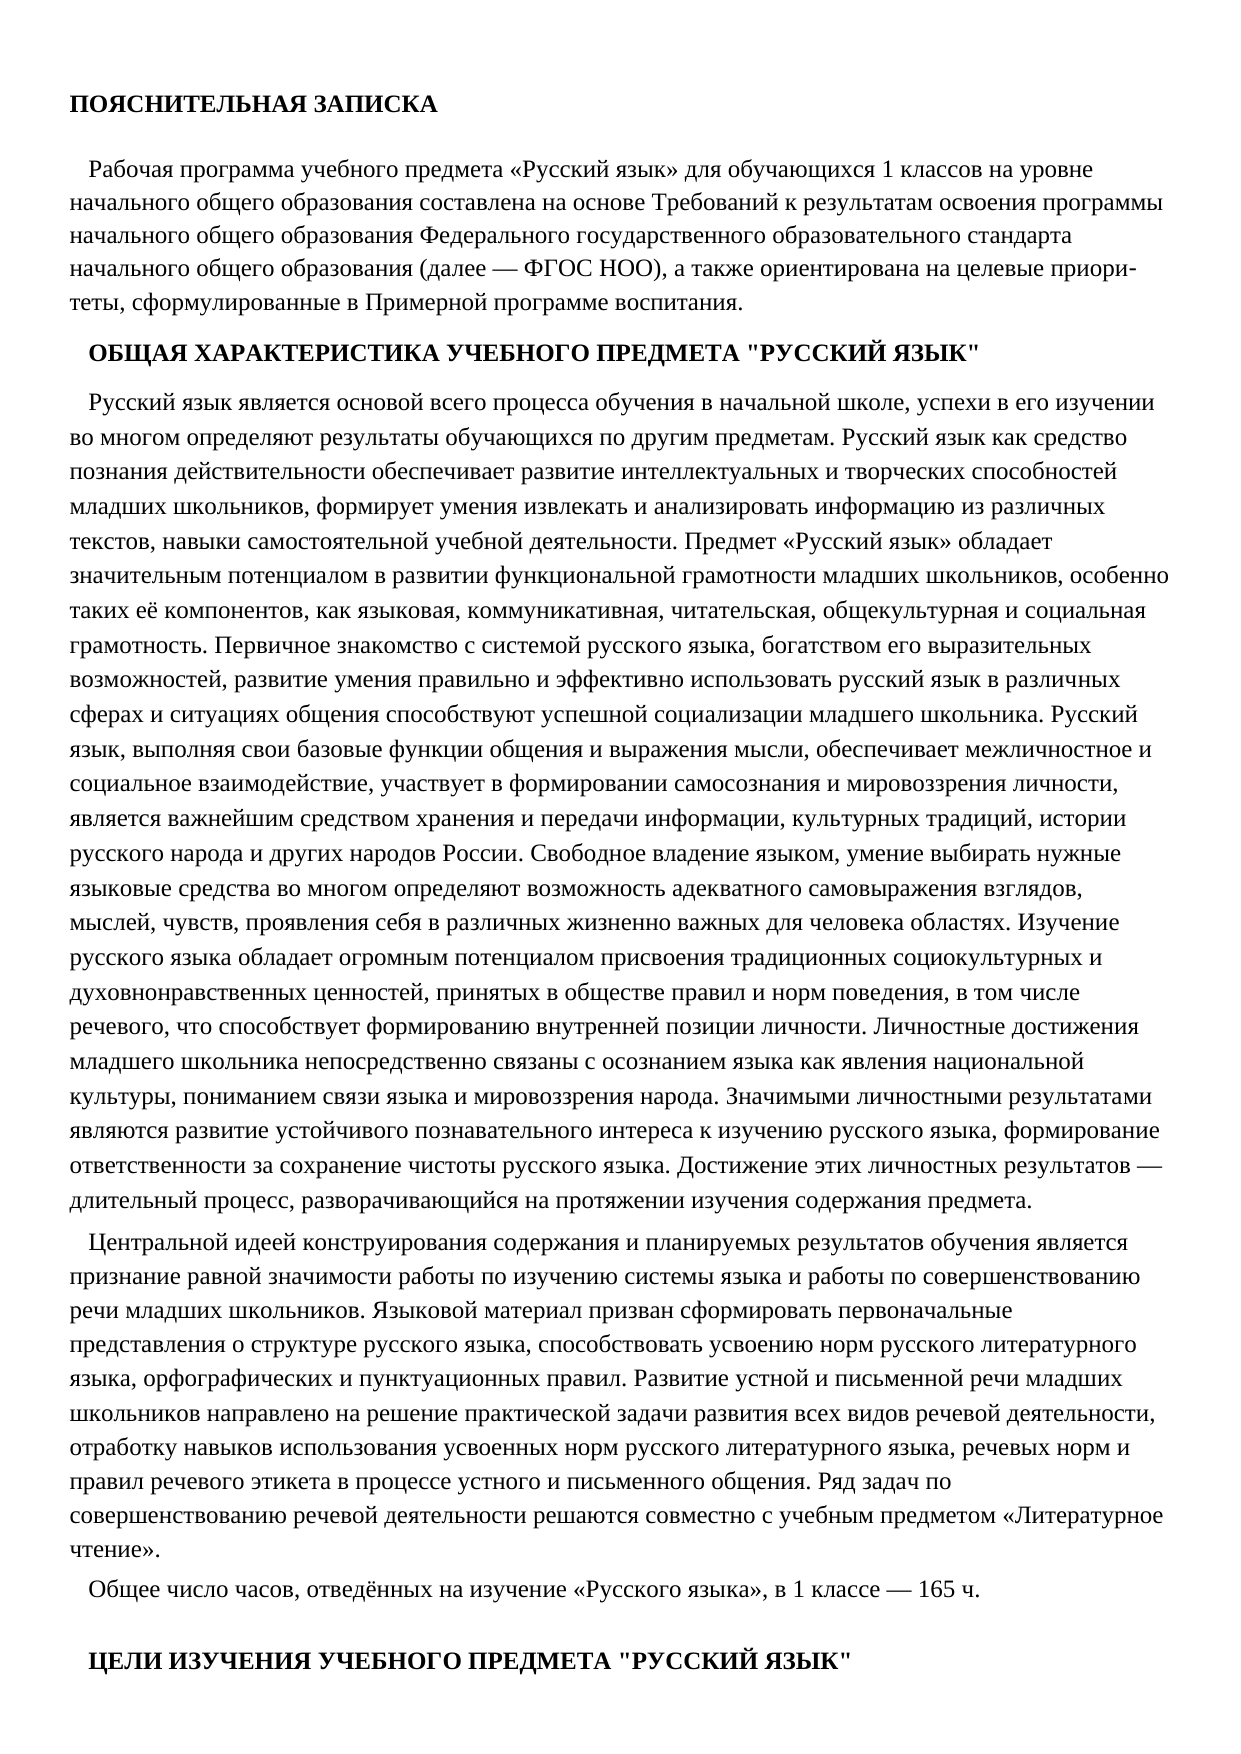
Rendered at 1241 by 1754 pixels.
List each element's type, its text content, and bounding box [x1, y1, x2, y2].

text ПОЯСНИТЕЛЬНАЯ ЗАПИСКА [69, 91, 1172, 118]
text Рабочая программа учебного предмета «Русский язык» для обучающихся 1 классов на уровне начального общего образования составлена на основе Требований к результатам освоения программы началь​ного общего образования Федерального государственного обра​зовательного стандарта начального общего образования (да​лее — ФГОС НОО), а также ориентирована на целевые приори​‐теты, сформулированные в Примерной программе воспитания. [69, 154, 1172, 316]
text ЦЕЛИ ИЗУЧЕНИЯ УЧЕБНОГО ПРЕДМЕТА "РУССКИЙ ЯЗЫК" [88, 1648, 1172, 1675]
text ОБЩАЯ ХАРАКТЕРИСТИКА УЧЕБНОГО ПРЕДМЕТА "РУССКИЙ ЯЗЫК" [88, 340, 1172, 367]
text Общее число часов, отведённых на изучение «Русского язы​ка», в 1 классе — 165 ч. [88, 1576, 1172, 1603]
text Русский язык является основой всего процесса обучения в на​чальной школе, успехи в его изучении во многом определяют результаты обучающихся по другим предметам. Русский язык как средство познания действительности обеспечивает развитие интеллектуальных и творческих способностей младших школьников, формирует умения извлекать и анализировать информацию из различных текстов, навыки самостоятельной учебной деятельности. Предмет «Русский язык» обладает значительным потенциа​лом в развитии функциональной грамотности младших школь​ников, особенно таких её компонентов, как языковая, комму​никативная, читательская, общекультурная и социальная гра​мотность. Первичное знакомство с системой русского языка, богатством его выразительных возможностей, развитие умения правильно и эффективно использовать русский язык в различ​ных сферах и ситуациях общения способствуют успешной соци​ализации младшего школьника. Русский язык, выполняя свои базовые функции общения и выражения мысли, обеспечивает межличностное и социальное взаимодействие, участвует в фор​мировании самосознания и мировоззрения личности, является важнейшим средством хранения и передачи информации, куль​турных традиций, истории русского народа и других народов России. Свободное владение языком, умение выбирать нужные языковые средства во многом определяют возможность адек​ватного самовыражения взглядов, мыслей, чувств, проявления себя в различных жизненно важных для человека областях. Изучение русского языка обладает огромным потенциалом присвоения традиционных социокультурных и духовно​нрав​ственных ценностей, принятых в обществе правил и норм пове​дения, в том числе речевого, что способствует формированию внутренней позиции личности. Личностные достижения младшего школьника непосредственно связаны с осознанием языка как явления национальной культуры, пониманием связи языка и мировоззрения народа. Значимыми личностными результата​ми являются развитие устойчивого познавательного интереса к изучению русского языка, формирование ответственности за сохранение чистоты русского языка. Достижение этих личност​ных результатов —длительный процесс, разворачивающийся на протяжении изучения содержания предмета. [69, 387, 1172, 1213]
text Центральной идеей конструирования содержания и планиру​емых результатов обучения является признание равной значимости работы по изучению системы языка и работы по совер​шенствованию речи младших школьников. Языковой материал призван сформировать первоначальные представления о струк​туре русского языка, способствовать усвоению норм русского литературного языка, орфографических и пунктуационных правил. Развитие устной и письменной речи младших школь​ников направлено на решение практической задачи развития всех видов речевой деятельности, отработку навыков использо​вания усвоенных норм русского литературного языка, речевых норм и правил речевого этикета в процессе устного и письмен​ного общения. Ряд задач по совершенствованию речевой дея​тельности решаются совместно с учебным предметом «Литературное чтение». [69, 1227, 1172, 1563]
